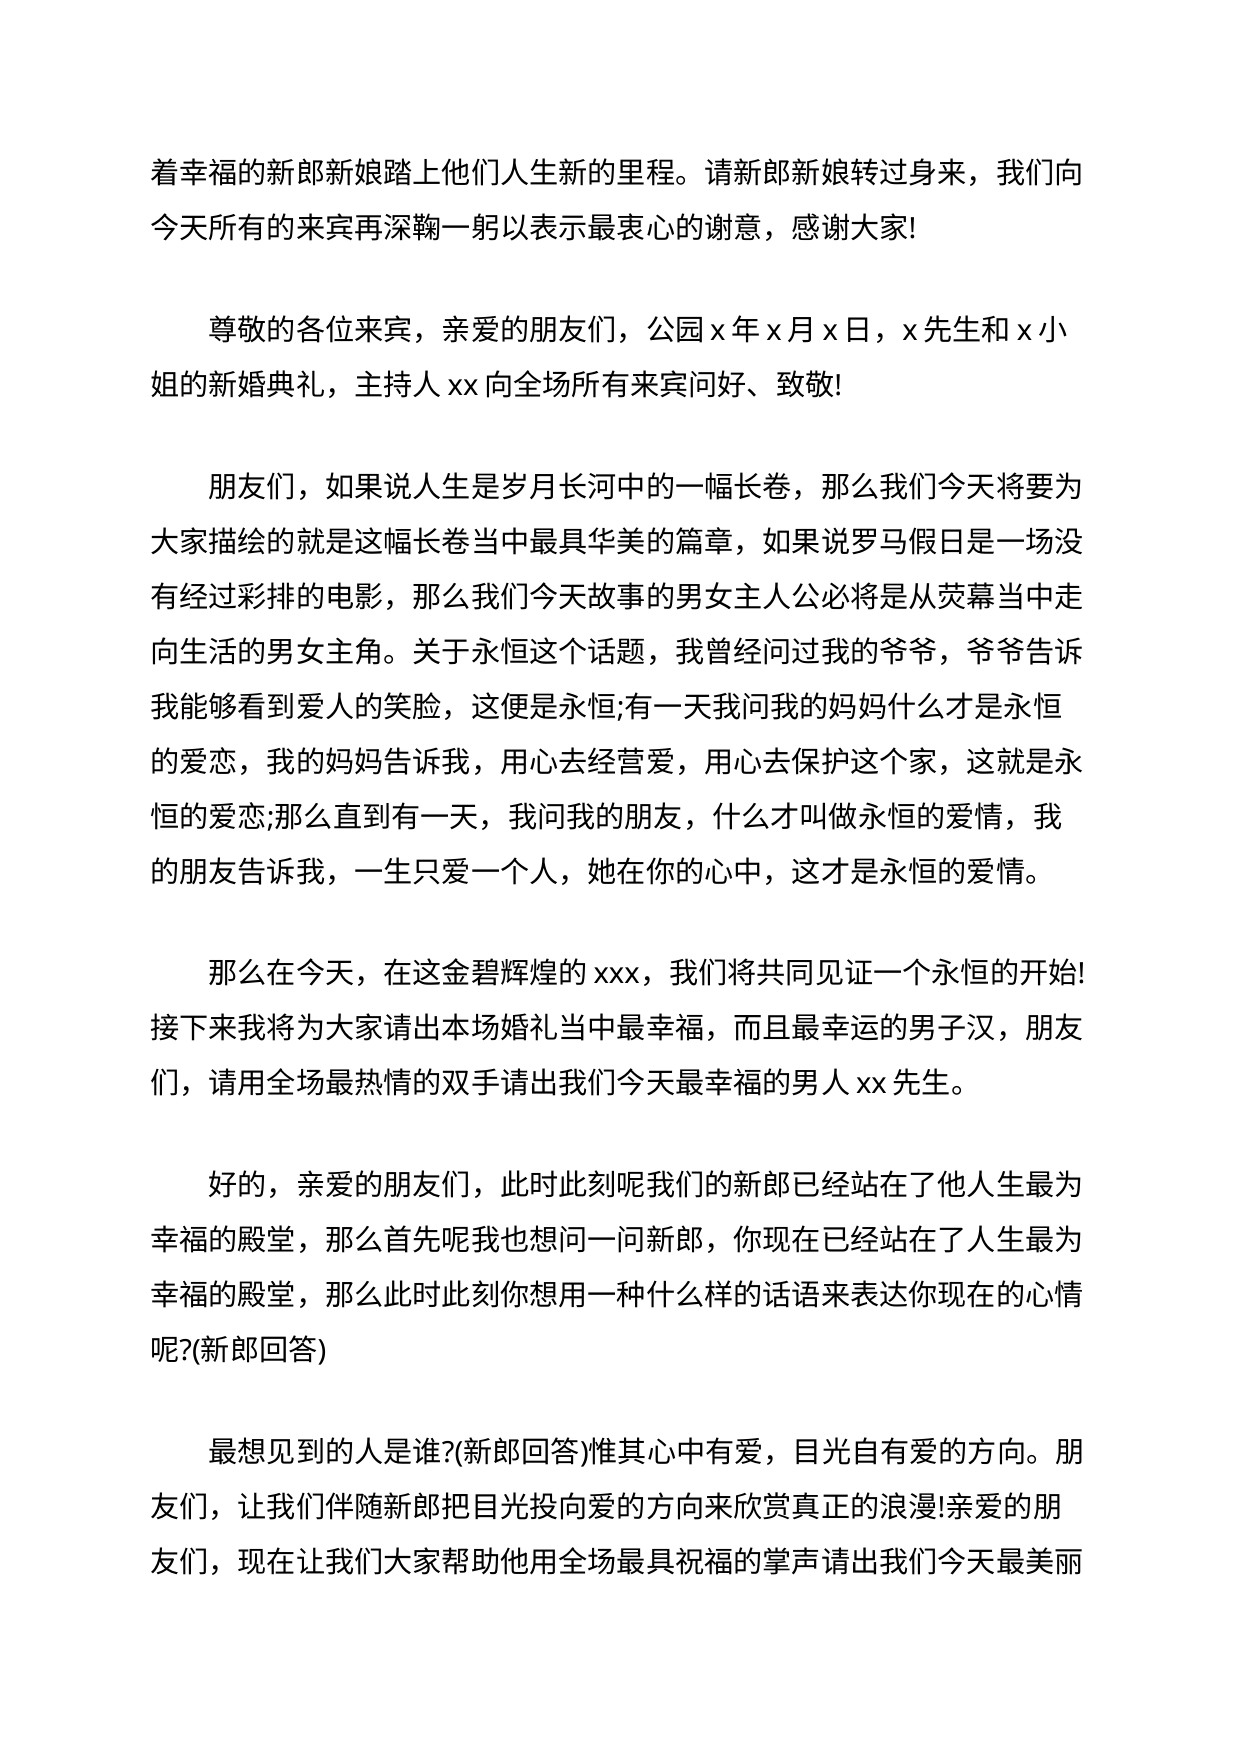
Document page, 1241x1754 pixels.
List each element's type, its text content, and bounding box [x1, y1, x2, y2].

text 朋友们，如果说人生是岁月长河中的一幅长卷，那么我们今天将要为大家描绘的就是这幅长卷当中最具华美的篇章，如果说罗马假日是一场没有经过彩排的电影，那么我们今天故事的男女主人公必将是从荧幕当中走向生活的男女主角。关于永恒这个话题，我曾经问过我的爷爷，爷爷告诉我能够看到爱人的笑脸，这便是永恒;有一天我问我的妈妈什么才是永恒的爱恋，我的妈妈告诉我，用心去经营爱，用心去保护这个家，这就是永恒的爱恋;那么直到有一天，我问我的朋友，什么才叫做永恒的爱情，我的朋友告诉我，一生只爱一个人，她在你的心中，这才是永恒的爱情。 [150, 464, 1090, 891]
text 尊敬的各位来宾，亲爱的朋友们，公园x年x月x日，x先生和x小姐的新婚典礼，主持人xx向全场所有来宾问好、致敬! [150, 307, 1090, 404]
text 那么在今天，在这金碧辉煌的xxx，我们将共同见证一个永恒的开始!接下来我将为大家请出本场婚礼当中最幸福，而且最幸运的男子汉，朋友们，请用全场最热情的双手请出我们今天最幸福的男人xx先生。 [150, 950, 1090, 1102]
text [150, 150, 1090, 247]
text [150, 1429, 1090, 1581]
text 好的，亲爱的朋友们，此时此刻呢我们的新郎已经站在了他人生最为幸福的殿堂，那么首先呢我也想问一问新郎，你现在已经站在了人生最为幸福的殿堂，那么此时此刻你想用一种什么样的话语来表达你现在的心情呢?(新郎回答) [150, 1162, 1090, 1369]
